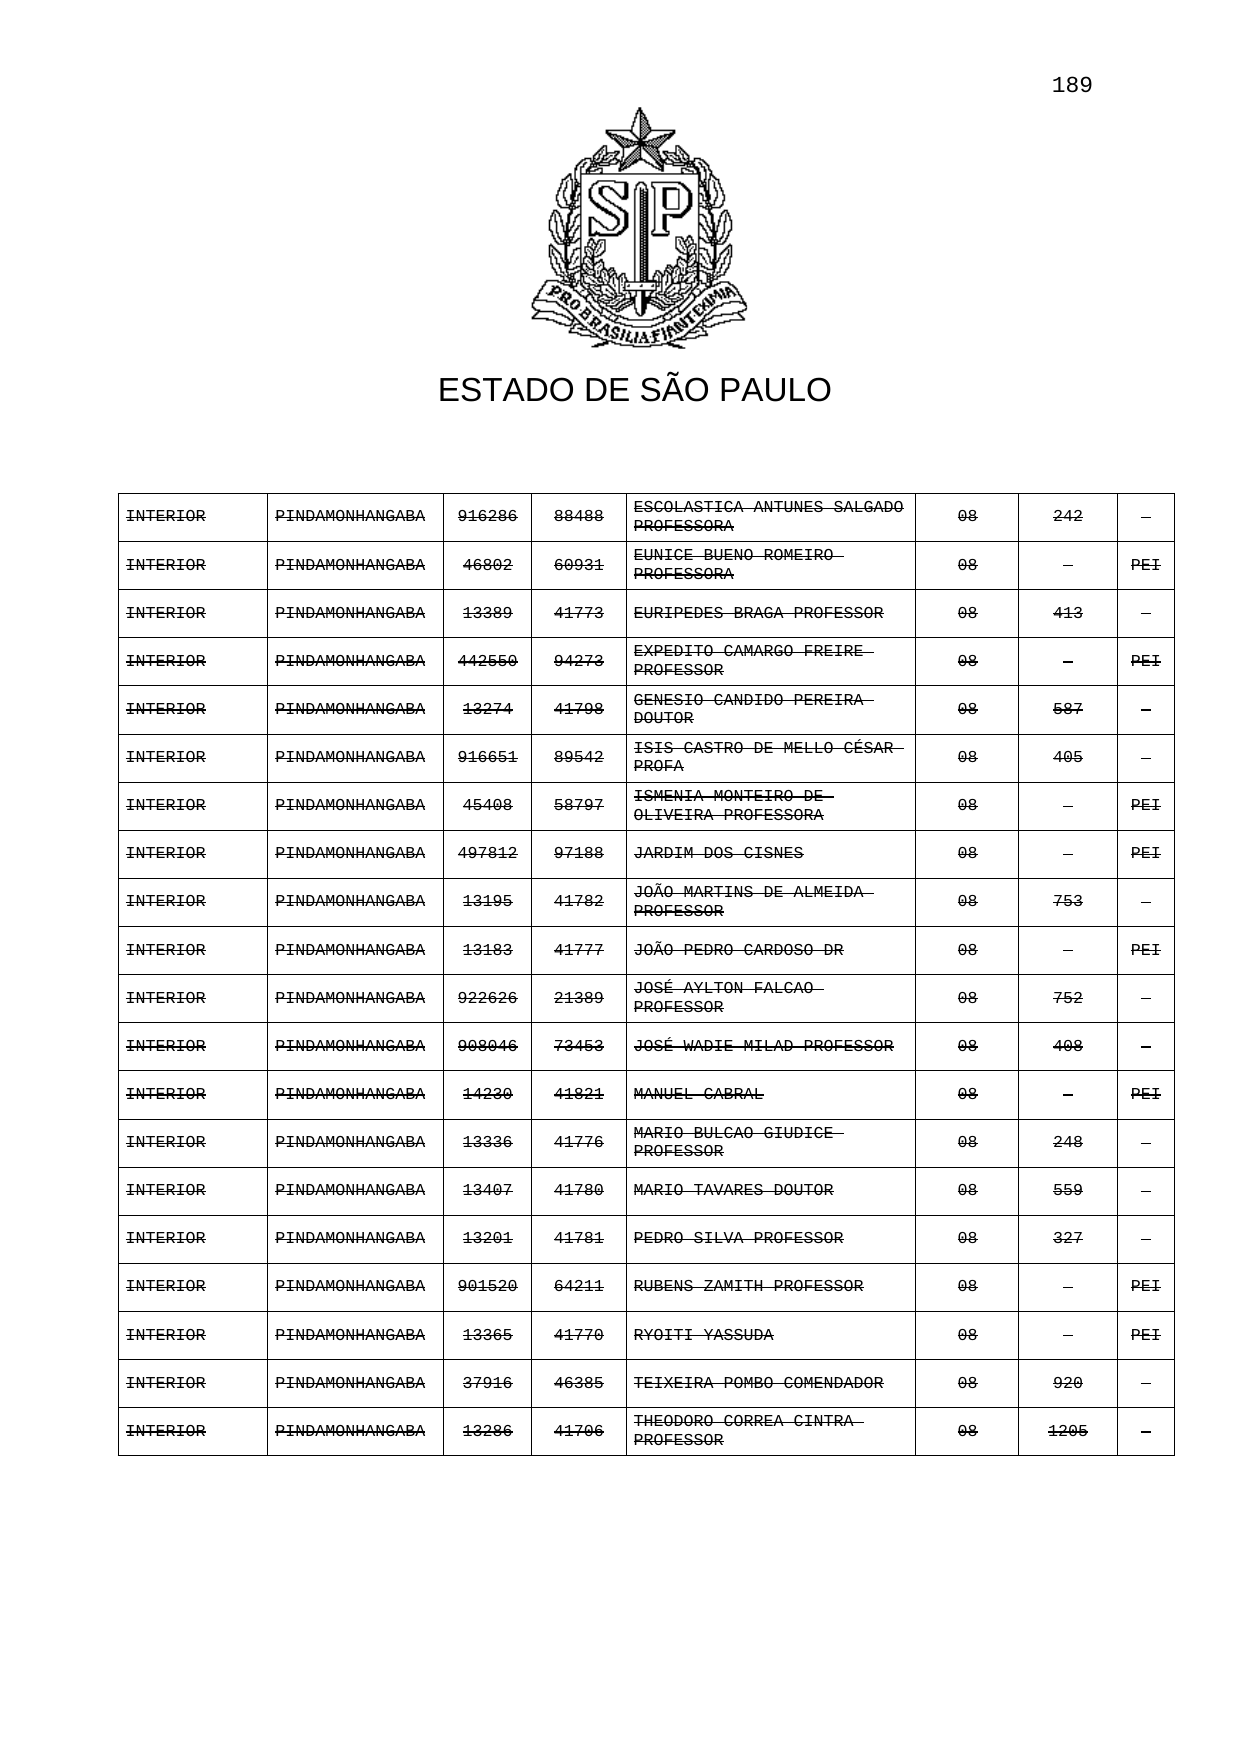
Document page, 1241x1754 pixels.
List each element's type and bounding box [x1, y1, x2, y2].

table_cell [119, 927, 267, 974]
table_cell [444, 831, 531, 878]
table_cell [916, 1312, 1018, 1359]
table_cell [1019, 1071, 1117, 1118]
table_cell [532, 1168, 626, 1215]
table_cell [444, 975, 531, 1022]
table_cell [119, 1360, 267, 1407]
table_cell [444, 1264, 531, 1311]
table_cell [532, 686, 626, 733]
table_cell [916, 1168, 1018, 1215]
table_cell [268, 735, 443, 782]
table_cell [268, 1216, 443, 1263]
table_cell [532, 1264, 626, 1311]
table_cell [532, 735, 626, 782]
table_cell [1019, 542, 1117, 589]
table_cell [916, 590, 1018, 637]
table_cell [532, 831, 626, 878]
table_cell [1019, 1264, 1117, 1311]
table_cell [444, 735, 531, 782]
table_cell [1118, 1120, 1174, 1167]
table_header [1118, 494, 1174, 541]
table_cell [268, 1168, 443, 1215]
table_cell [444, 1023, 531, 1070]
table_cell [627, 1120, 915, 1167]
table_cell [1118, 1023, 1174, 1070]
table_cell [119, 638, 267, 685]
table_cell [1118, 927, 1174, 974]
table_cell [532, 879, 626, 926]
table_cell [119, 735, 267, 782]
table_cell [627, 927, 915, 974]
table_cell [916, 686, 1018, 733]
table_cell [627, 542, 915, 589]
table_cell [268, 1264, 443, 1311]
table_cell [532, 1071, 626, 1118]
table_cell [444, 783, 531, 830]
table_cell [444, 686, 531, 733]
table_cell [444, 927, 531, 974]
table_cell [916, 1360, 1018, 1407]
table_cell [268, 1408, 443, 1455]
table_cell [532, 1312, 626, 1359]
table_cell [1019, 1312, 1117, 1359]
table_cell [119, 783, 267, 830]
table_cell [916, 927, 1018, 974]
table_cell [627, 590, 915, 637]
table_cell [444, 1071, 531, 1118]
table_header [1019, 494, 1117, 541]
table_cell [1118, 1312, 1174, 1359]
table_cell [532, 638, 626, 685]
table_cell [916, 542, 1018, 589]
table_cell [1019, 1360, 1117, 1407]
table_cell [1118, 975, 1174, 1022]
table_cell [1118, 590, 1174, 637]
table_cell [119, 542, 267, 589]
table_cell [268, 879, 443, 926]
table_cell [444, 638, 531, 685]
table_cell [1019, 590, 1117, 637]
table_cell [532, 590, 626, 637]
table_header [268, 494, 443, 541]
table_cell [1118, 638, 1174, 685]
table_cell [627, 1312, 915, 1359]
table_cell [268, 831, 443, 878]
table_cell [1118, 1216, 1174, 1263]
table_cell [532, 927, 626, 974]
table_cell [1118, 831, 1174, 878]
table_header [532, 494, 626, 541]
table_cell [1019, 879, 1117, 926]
picture [522, 99, 748, 370]
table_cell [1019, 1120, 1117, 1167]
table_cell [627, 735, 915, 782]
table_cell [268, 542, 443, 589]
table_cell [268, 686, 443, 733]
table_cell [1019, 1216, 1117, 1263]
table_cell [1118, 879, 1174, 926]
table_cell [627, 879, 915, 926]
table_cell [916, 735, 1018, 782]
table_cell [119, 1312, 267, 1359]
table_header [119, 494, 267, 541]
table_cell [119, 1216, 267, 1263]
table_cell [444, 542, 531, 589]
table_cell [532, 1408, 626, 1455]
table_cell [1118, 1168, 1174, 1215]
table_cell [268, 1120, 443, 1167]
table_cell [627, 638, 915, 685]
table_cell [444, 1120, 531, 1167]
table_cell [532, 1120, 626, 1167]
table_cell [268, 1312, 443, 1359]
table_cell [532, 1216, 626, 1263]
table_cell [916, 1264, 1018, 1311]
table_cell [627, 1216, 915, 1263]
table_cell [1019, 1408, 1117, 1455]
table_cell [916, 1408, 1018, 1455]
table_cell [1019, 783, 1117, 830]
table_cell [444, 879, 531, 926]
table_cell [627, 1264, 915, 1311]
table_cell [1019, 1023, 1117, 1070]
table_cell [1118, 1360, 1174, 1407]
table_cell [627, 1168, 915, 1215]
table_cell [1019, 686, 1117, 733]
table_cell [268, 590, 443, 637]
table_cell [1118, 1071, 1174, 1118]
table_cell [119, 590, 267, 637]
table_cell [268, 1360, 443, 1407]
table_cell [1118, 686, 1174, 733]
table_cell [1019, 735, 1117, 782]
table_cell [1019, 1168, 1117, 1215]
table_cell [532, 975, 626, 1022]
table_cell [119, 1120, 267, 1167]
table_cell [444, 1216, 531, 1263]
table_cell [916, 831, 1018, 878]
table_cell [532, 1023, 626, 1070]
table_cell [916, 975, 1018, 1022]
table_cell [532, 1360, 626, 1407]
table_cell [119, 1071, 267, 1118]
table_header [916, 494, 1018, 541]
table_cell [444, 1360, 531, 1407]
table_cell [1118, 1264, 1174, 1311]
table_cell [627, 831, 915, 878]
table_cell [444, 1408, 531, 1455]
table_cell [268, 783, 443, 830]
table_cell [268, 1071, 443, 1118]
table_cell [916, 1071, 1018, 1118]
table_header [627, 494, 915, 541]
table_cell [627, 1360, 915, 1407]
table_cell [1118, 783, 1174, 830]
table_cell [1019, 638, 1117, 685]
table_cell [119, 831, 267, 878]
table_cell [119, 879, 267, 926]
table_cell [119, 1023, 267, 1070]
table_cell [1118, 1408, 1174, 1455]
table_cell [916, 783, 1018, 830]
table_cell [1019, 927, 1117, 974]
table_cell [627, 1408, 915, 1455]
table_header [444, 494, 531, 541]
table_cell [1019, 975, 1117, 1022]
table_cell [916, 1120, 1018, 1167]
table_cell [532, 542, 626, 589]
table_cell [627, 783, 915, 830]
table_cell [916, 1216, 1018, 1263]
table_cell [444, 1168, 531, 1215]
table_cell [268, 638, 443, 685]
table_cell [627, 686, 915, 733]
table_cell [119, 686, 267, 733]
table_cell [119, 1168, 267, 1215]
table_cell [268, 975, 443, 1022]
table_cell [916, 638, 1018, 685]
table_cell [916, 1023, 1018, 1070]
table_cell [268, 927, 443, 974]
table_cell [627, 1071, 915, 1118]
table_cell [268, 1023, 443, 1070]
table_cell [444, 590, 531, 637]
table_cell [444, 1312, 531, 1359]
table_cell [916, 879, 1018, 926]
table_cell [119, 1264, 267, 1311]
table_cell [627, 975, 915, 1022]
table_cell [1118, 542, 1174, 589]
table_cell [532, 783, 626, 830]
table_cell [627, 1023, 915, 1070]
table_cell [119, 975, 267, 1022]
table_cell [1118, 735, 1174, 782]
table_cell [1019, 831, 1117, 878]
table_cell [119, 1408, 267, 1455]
